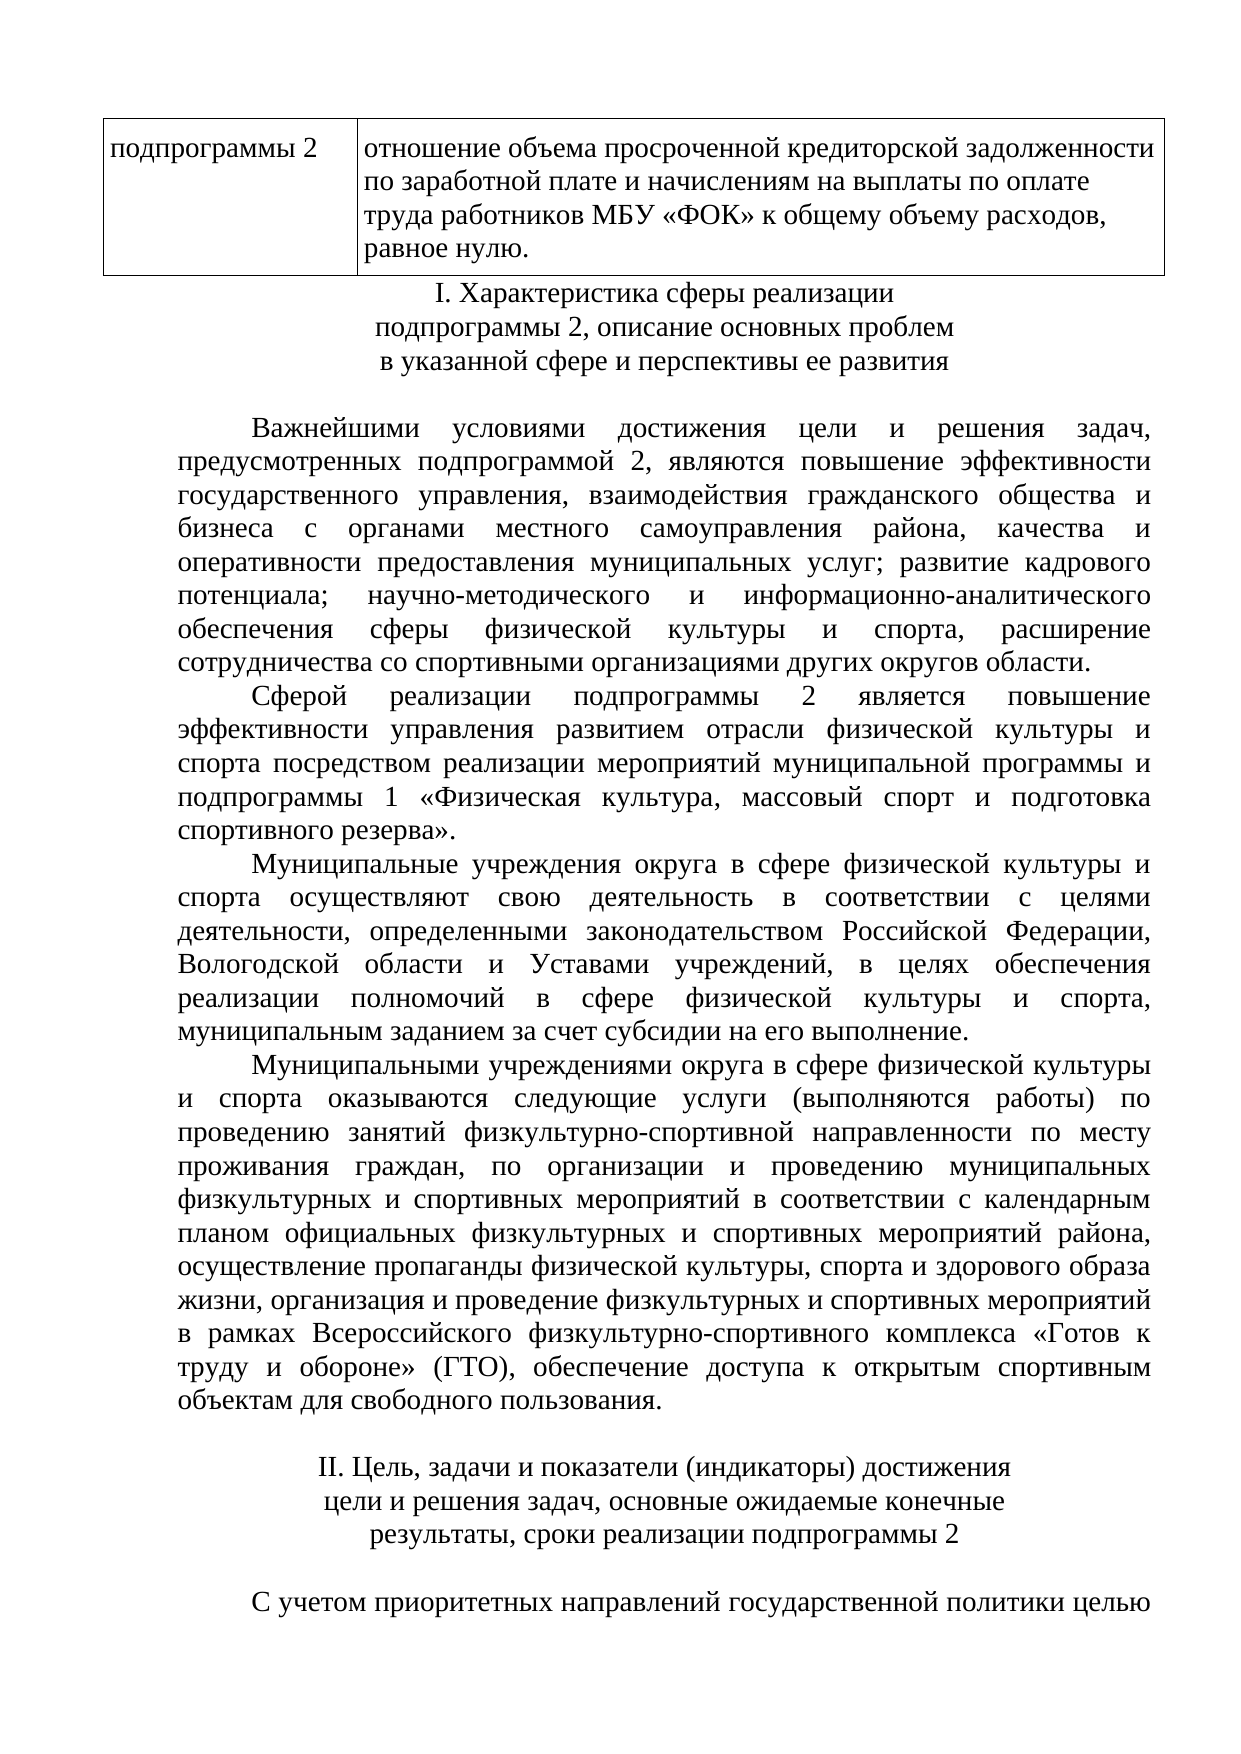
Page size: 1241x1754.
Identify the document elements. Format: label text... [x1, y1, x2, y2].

text подпрограммы 2, описание основных проблем [177, 309, 1152, 343]
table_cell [358, 119, 1164, 274]
text в указанной сфере и перспективы ее развития [177, 343, 1152, 376]
text Муниципальными учреждениями округа в сфере физической культуры и спорта оказываются следующие услуги (выполняются работы) по проведению занятий физкультурно-спортивной направленности по месту проживания граждан, по организации и проведению муниципальных физкультурных и спортивных мероприятий в соответствии с календарным планом официальных физкультурных и спортивных мероприятий района, осуществление пропаганды физической культуры, спорта и здорового образа жизни, организация и проведение физкультурных и спортивных мероприятий в рамках Всероссийского физкультурно-спортивного комплекса «Готов к труду и обороне» (ГТО), обеспечение доступа к открытым спортивным объектам для свободного пользования. [177, 1047, 1152, 1416]
text цели и решения задач, основные ожидаемые конечные [177, 1483, 1152, 1517]
text Сферой реализации подпрограммы 2 является повышение эффективности управления развитием отрасли физической культуры и спорта посредством реализации мероприятий муниципальной программы и подпрограммы 1 «Физическая культура, массовый спорт и подготовка спортивного резерва». [177, 678, 1152, 846]
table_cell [104, 119, 357, 274]
text I. Характеристика сферы реализации [177, 276, 1152, 309]
text II. Цель, задачи и показатели (индикаторы) достижения [177, 1449, 1152, 1483]
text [177, 1584, 1152, 1617]
text Важнейшими условиями достижения цели и решения задач, предусмотренных подпрограммой 2, являются повышение эффективности государственного управления, взаимодействия гражданского общества и бизнеса с органами местного самоуправления района, качества и оперативности предоставления муниципальных услуг; развитие кадрового потенциала; научно-методического и информационно-аналитического обеспечения сферы физической культуры и спорта, расширение сотрудничества со спортивными организациями других округов области. [177, 410, 1152, 678]
text Муниципальные учреждения округа в сфере физической культуры и спорта осуществляют свою деятельность в соответствии с целями деятельности, определенными законодательством Российской Федерации, Вологодской области и Уставами учреждений, в целях обеспечения реализации полномочий в сфере физической культуры и спорта, муниципальным заданием за счет субсидии на его выполнение. [177, 846, 1152, 1047]
text результаты, сроки реализации подпрограммы 2 [177, 1517, 1152, 1550]
